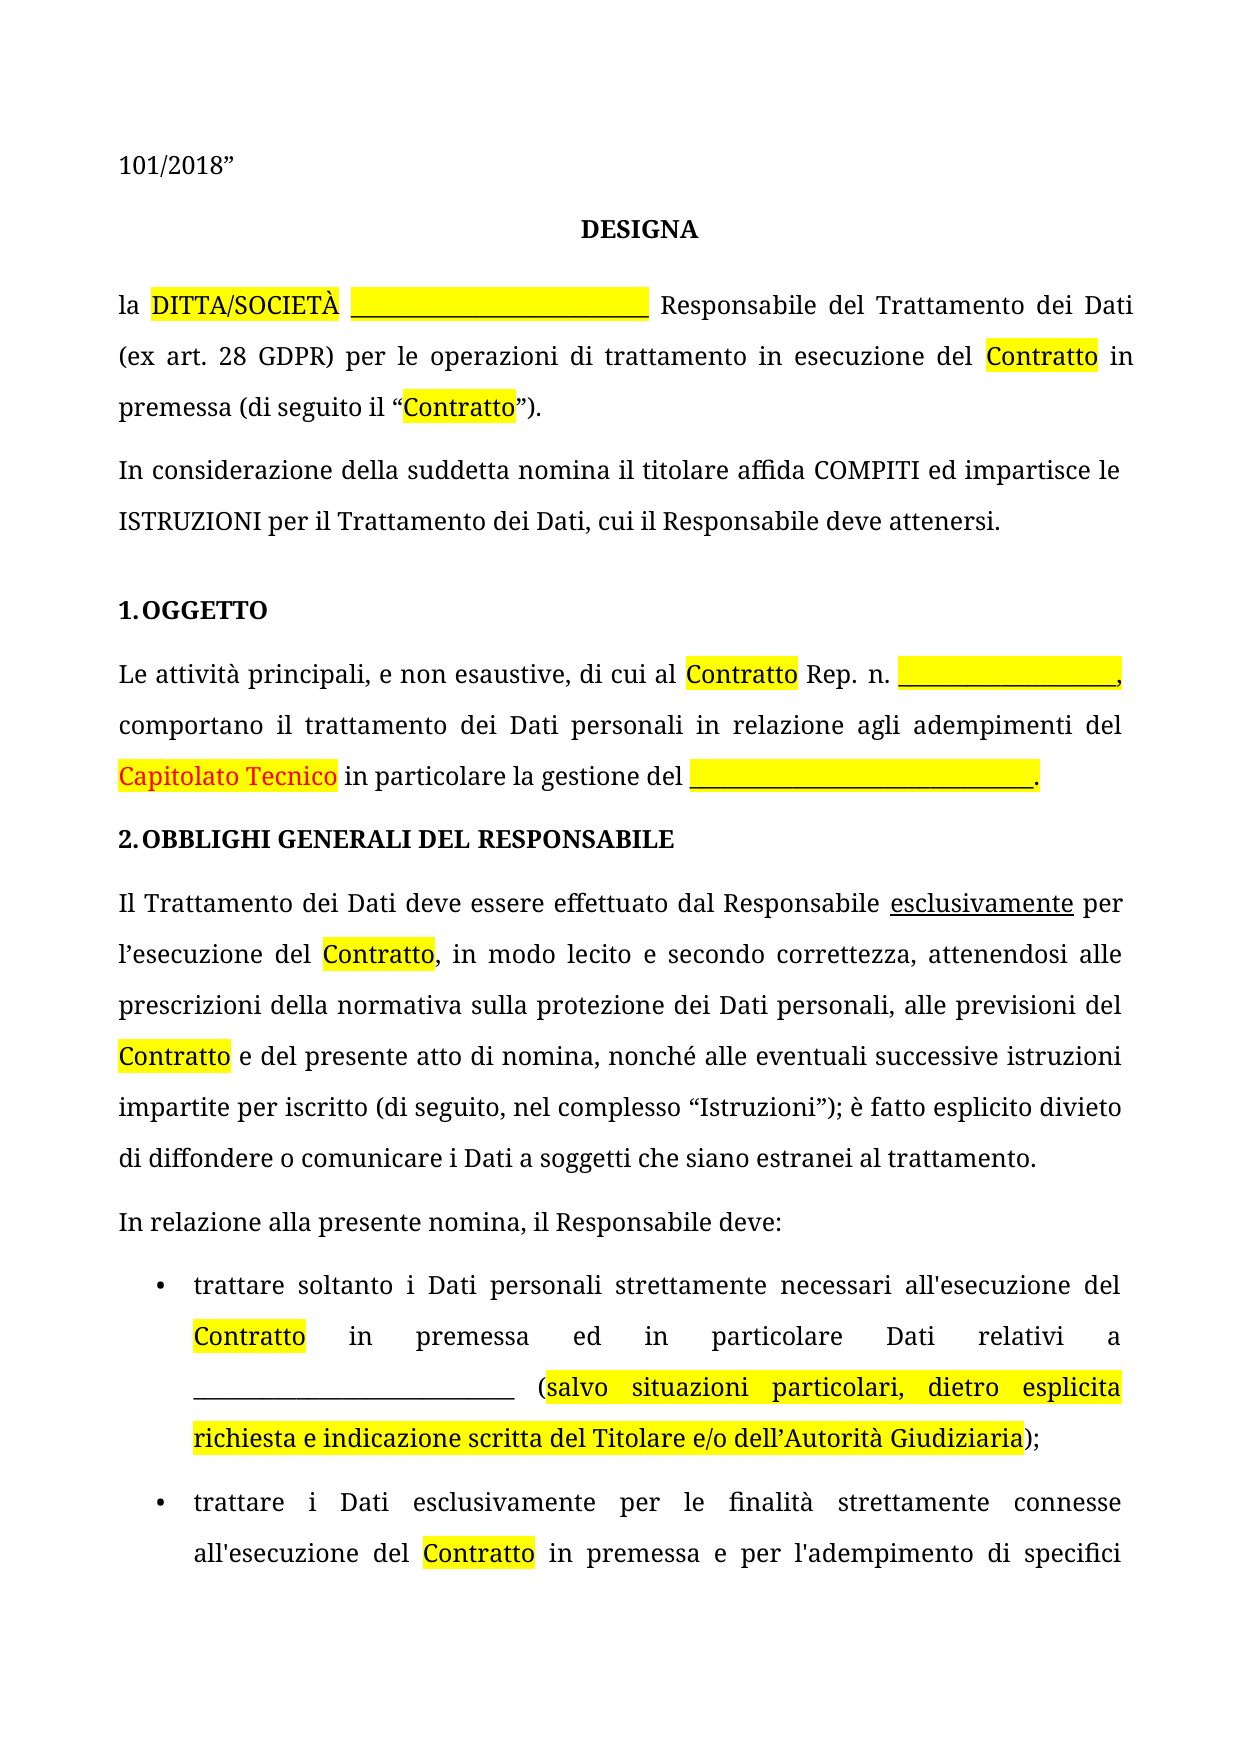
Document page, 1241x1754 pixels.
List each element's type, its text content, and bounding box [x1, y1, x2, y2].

text Il Trattamento dei Dati deve essere effettuato dal Responsabile esclusivamente per l’esecuzione del Contratto, in modo lecito e secondo correttezza, attenendosi alle prescrizioni della normativa sulla protezione dei Dati personali, alle previsioni del Contratto e del presente atto di nomina, nonché alle eventuali successive istruzioni impartite per iscritto (di seguito, nel complesso “Istruzioni”); è fatto esplicito divieto di diffondere o comunicare i Dati a soggetti che siano estranei al trattamento. [118, 886, 1123, 1175]
subtitle DESIGNA [145, 211, 1134, 245]
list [156, 1484, 1122, 1569]
text In relazione alla presente nomina, il Responsabile deve: [118, 1204, 1134, 1238]
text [118, 148, 1121, 182]
list trattare soltanto i Dati personali strettamente necessari all'esecuzione del Contratto in premessa ed in particolare Dati relativi a ____________________________ (salvo situazioni particolari, dietro esplicita richiesta e indicazione scritta del Titolare e/o dell’Autorità Giudiziaria); [156, 1268, 1121, 1455]
text la DITTA/SOCIETÀ __________________________ Responsabile del Trattamento dei Dati (ex art. 28 GDPR) per le operazioni di trattamento in esecuzione del Contratto in premessa (di seguito il “Contratto”). [118, 287, 1134, 423]
text In considerazione della suddetta nomina il titolare affida COMPITI ed impartisce le ISTRUZIONI per il Trattamento dei Dati, cui il Responsabile deve attenersi. [118, 453, 1122, 538]
subtitle OGGETTO [118, 593, 1134, 627]
subtitle OBBLIGHI GENERALI DEL RESPONSABILE [118, 822, 1134, 856]
text Le attività principali, e non esaustive, di cui al Contratto Rep. n. ___________________, comportano il trattamento dei Dati personali in relazione agli adempimenti del Capitolato Tecnico in particolare la gestione del ______________________________. [118, 656, 1123, 792]
